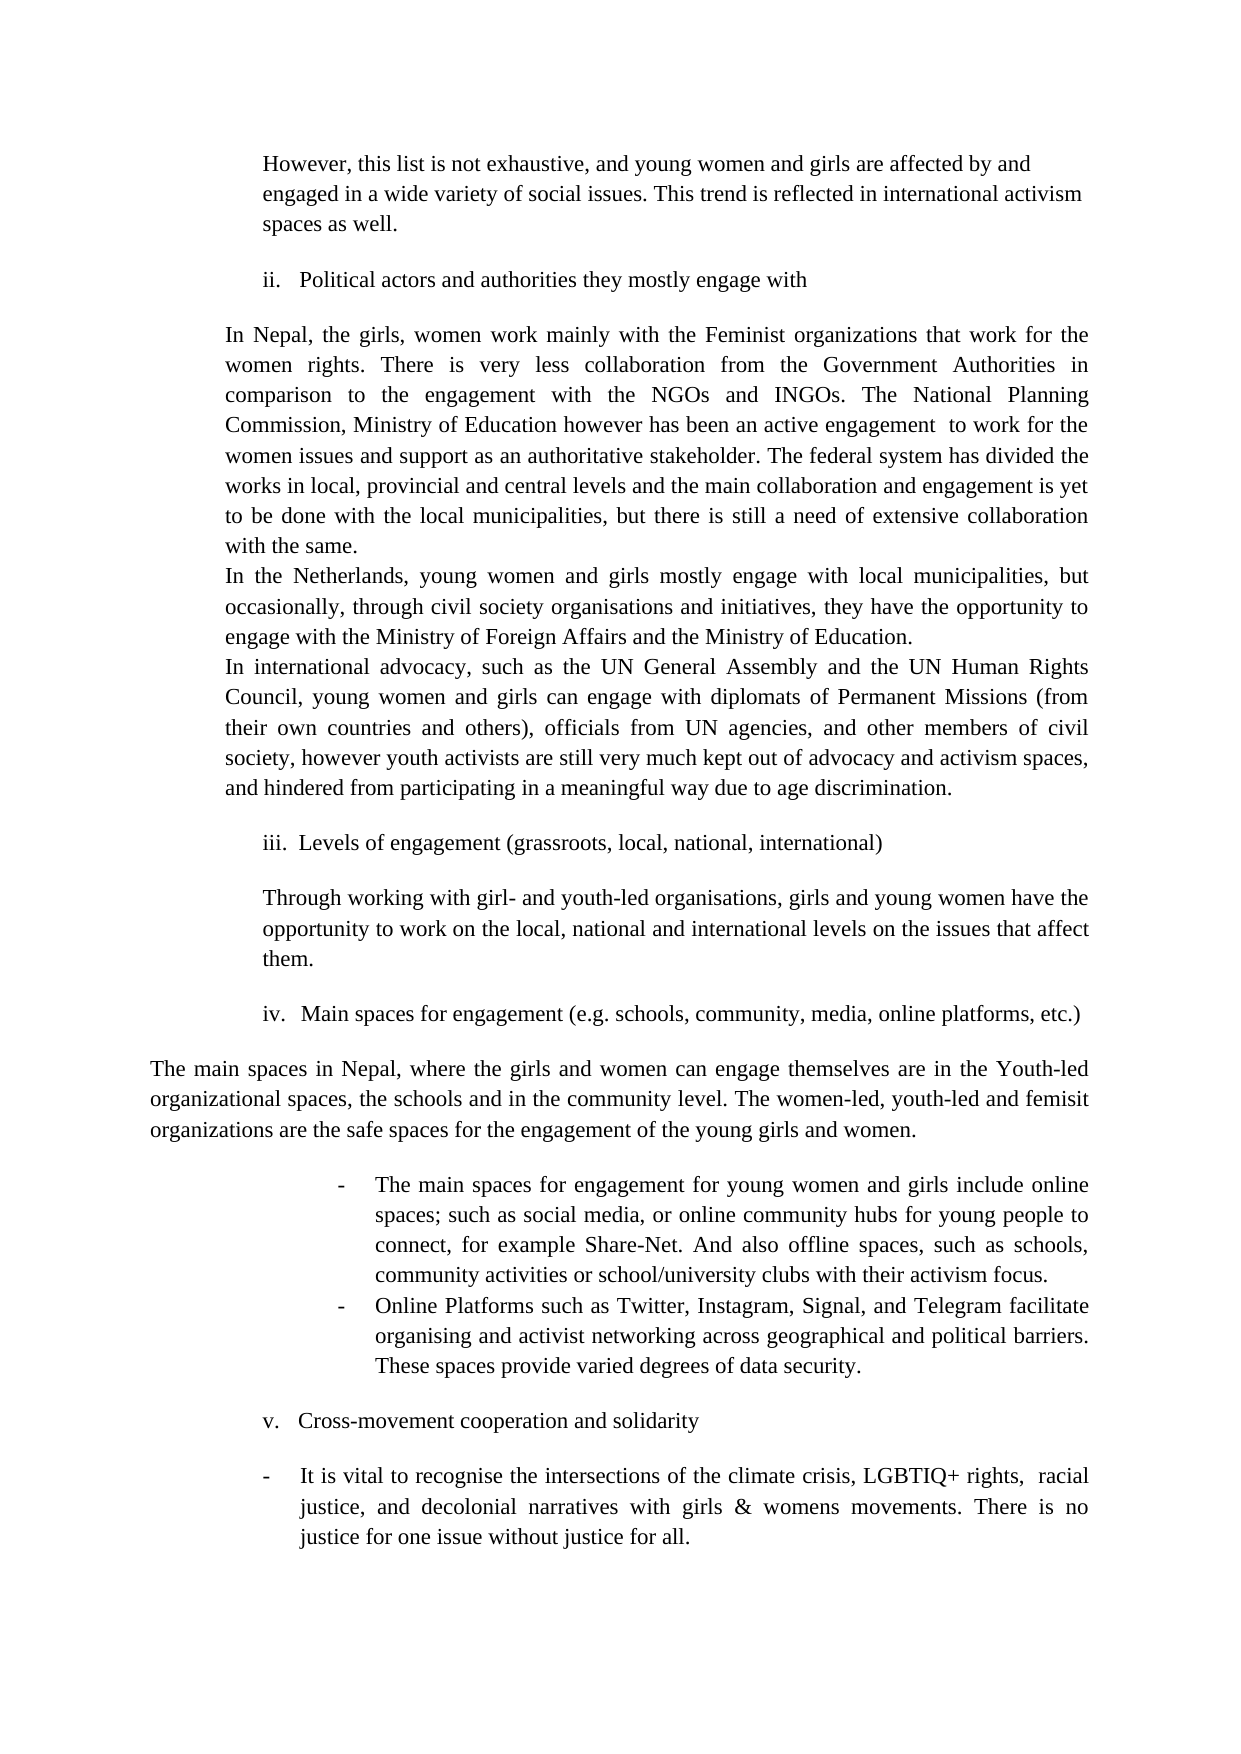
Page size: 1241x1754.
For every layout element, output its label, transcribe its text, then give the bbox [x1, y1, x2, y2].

list The main spaces for engagement for young women and girls include online spaces; such as social media, or online community hubs for young people to connect, for example Share-Net. And also offline spaces, such as schools, community activities or school/university clubs with their activism focus. [337, 1171, 1090, 1288]
text iv. Main spaces for engagement (e.g. schools, community, media, online platforms, etc.) [262, 1000, 1090, 1026]
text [262, 150, 1090, 237]
text The main spaces in Nepal, where the girls and women can engage themselves are in the Youth-led organizational spaces, the schools and in the community level. The women-led, youth-led and femisit organizations are the safe spaces for the engagement of the young girls and women. [150, 1055, 1090, 1142]
text v. Cross-movement cooperation and solidarity [262, 1407, 1090, 1434]
text ii. Political actors and authorities they mostly engage with [262, 266, 1090, 292]
text In international advocacy, such as the UN General Assembly and the UN Human Rights Council, young women and girls can engage with diplomats of Permanent Missions (from their own countries and others), officials from UN agencies, and other members of civil society, however youth activists are still very much kept out of advocacy and activism spaces, and hindered from participating in a meaningful way due to age discrimination. [225, 653, 1090, 800]
text iii. Levels of engagement (grassroots, local, national, international) [262, 829, 1090, 856]
text Through working with girl- and youth-led organisations, girls and young women have the opportunity to work on the local, national and international levels on the issues that affect them. [262, 884, 1090, 971]
text In the Netherlands, young women and girls mostly engage with local municipalities, but occasionally, through civil society organisations and initiatives, they have the opportunity to engage with the Ministry of Foreign Affairs and the Ministry of Education. [225, 562, 1090, 649]
text In Nepal, the girls, women work mainly with the Feminist organizations that work for the women rights. There is very less collaboration from the Government Authorities in comparison to the engagement with the NGOs and INGOs. The National Planning Commission, Ministry of Education however has been an active engagement to work for the women issues and support as an authoritative stakeholder. The federal system has divided the works in local, provincial and central levels and the main collaboration and engagement is yet to be done with the local municipalities, but there is still a need of extensive collaboration with the same. [225, 321, 1090, 559]
list It is vital to recognise the intersections of the climate crisis, LGBTIQ+ rights, racial justice, and decolonial narratives with girls & womens movements. There is no justice for one issue without justice for all. [262, 1462, 1090, 1549]
list Online Platforms such as Twitter, Instagram, Signal, and Telegram facilitate organising and activist networking across geographical and political barriers. These spaces provide varied degrees of data security. [337, 1292, 1090, 1378]
